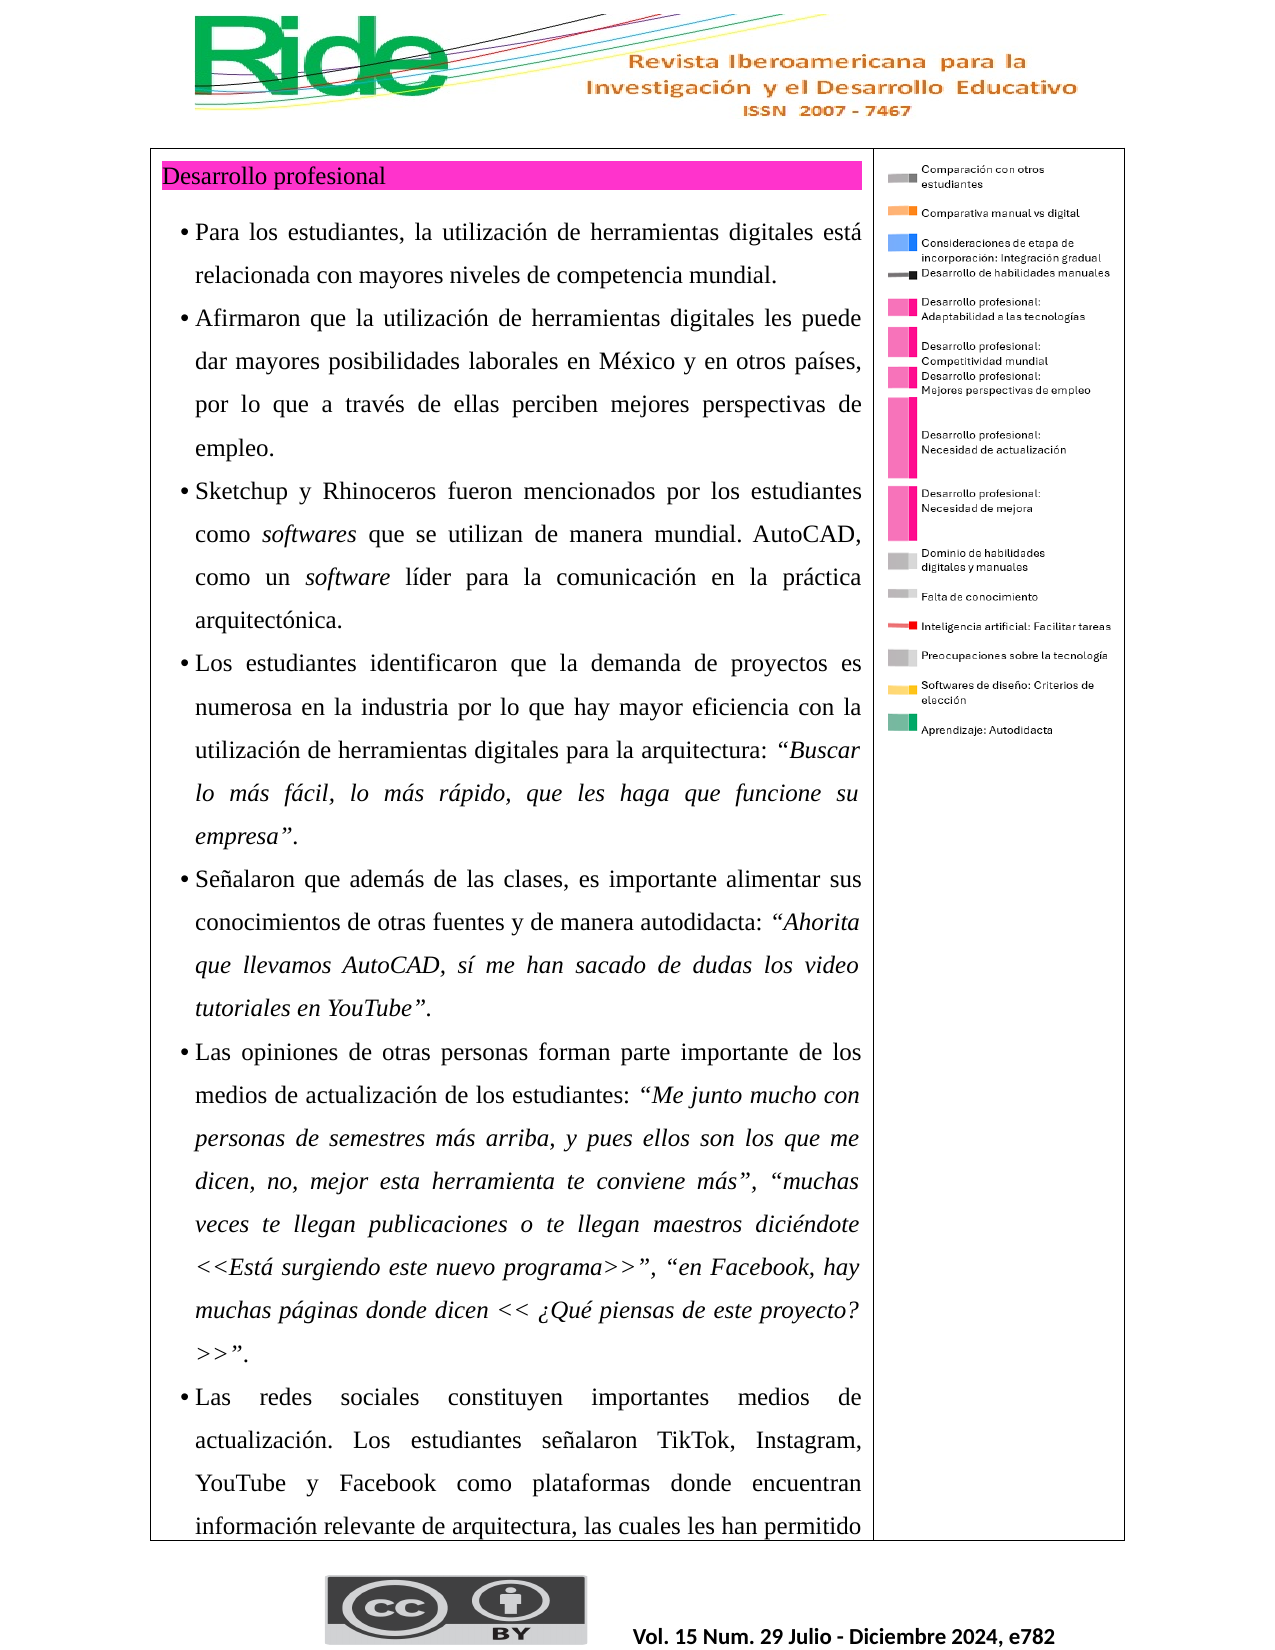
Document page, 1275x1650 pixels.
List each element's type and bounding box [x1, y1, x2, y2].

table_cell [151, 149, 873, 1540]
picture [884, 161, 1114, 738]
table_cell [874, 149, 1124, 1540]
picture [324, 1575, 588, 1645]
picture [194, 14, 1081, 119]
